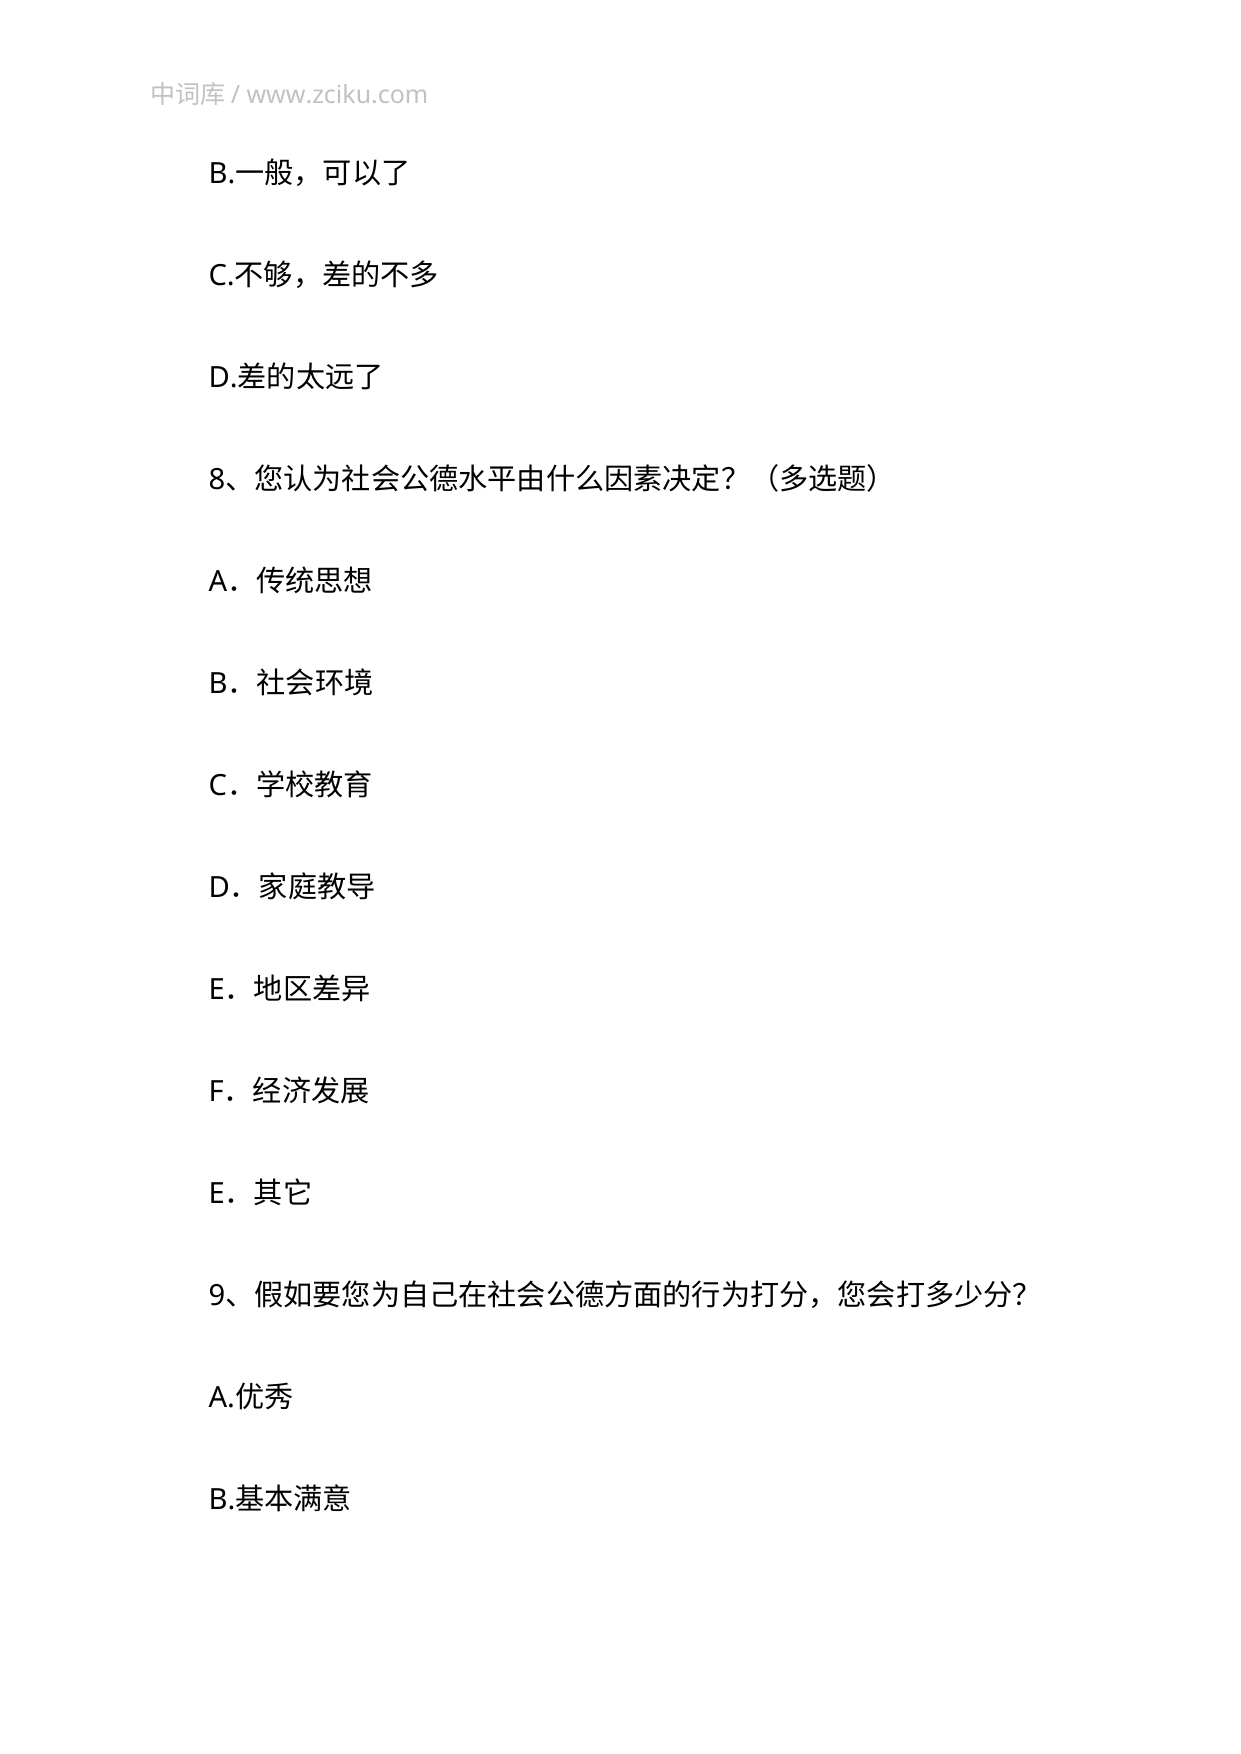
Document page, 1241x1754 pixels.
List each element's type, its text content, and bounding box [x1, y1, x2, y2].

text C.不够，差的不多 [150, 252, 1090, 294]
text E．地区差异 [150, 966, 1090, 1008]
text F．经济发展 [150, 1068, 1090, 1110]
text 9、假如要您为自己在社会公德方面的行为打分，您会打多少分？ [150, 1272, 1090, 1314]
text D.差的太远了 [150, 354, 1090, 396]
text A.优秀 [150, 1374, 1090, 1416]
text C．学校教育 [150, 762, 1090, 804]
text B.一般，可以了 [150, 150, 1090, 192]
text B．社会环境 [150, 660, 1090, 702]
text A．传统思想 [150, 558, 1090, 600]
text D．家庭教导 [150, 864, 1090, 906]
text 8、您认为社会公德水平由什么因素决定？（多选题） [150, 456, 1090, 498]
text E．其它 [150, 1170, 1090, 1212]
text B.基本满意 [150, 1476, 1090, 1518]
